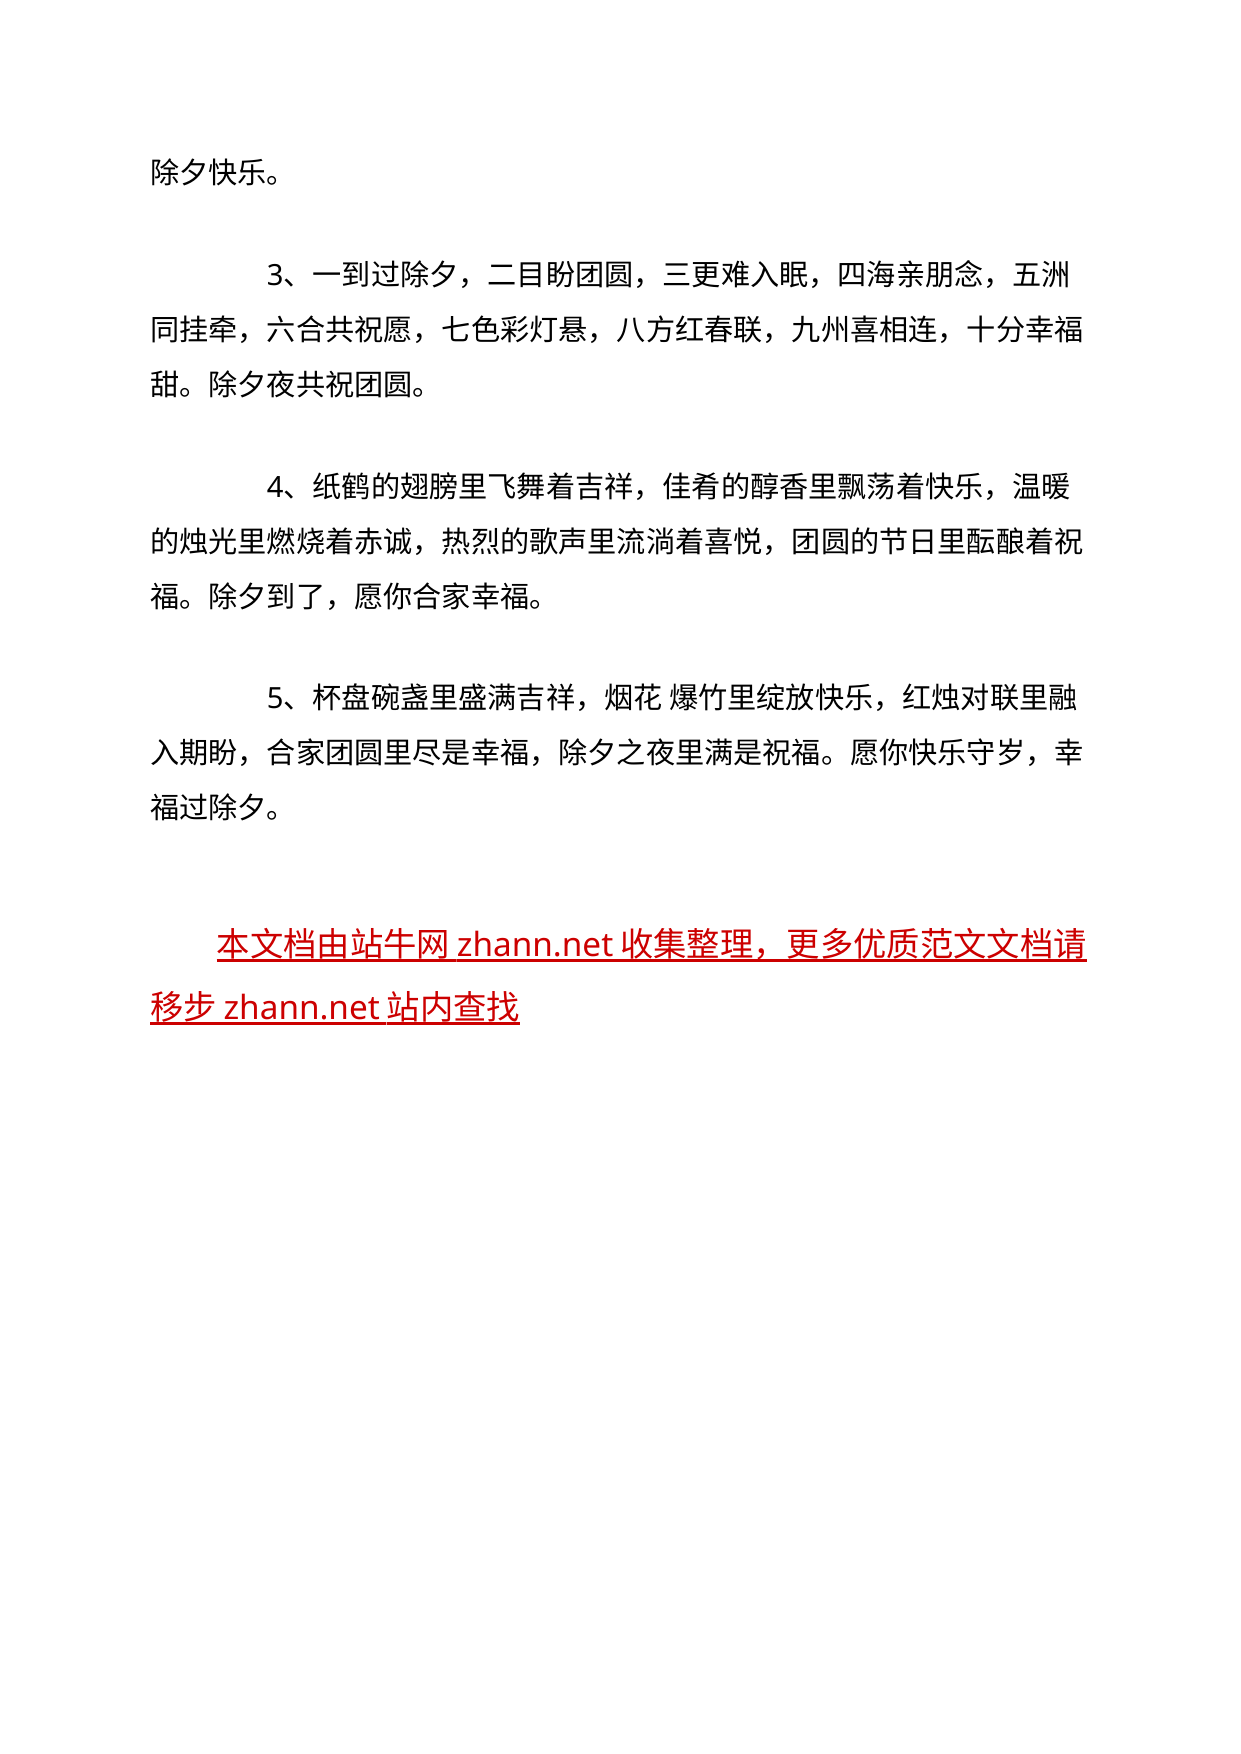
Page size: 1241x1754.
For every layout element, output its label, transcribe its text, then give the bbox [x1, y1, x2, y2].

text 5、杯盘碗盏里盛满吉祥，烟花 爆竹里绽放快乐，红烛对联里融入期盼，合家团圆里尽是幸福，除夕之夜里满是祝福。愿你快乐守岁，幸福过除夕。 [150, 675, 1090, 827]
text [150, 150, 1090, 192]
text 本文档由站牛网zhann.net收集整理，更多优质范文文档请移步zhann.net站内查找 [150, 918, 1090, 1029]
text 4、纸鹤的翅膀里飞舞着吉祥，佳肴的醇香里飘荡着快乐，温暖的烛光里燃烧着赤诚，热烈的歌声里流淌着喜悦，团圆的节日里酝酿着祝福。除夕到了，愿你合家幸福。 [150, 463, 1090, 616]
text 3、一到过除夕，二目盼团圆，三更难入眠，四海亲朋念，五洲同挂牵，六合共祝愿，七色彩灯悬，八方红春联，九州喜相连，十分幸福甜。除夕夜共祝团圆。 [150, 252, 1090, 404]
